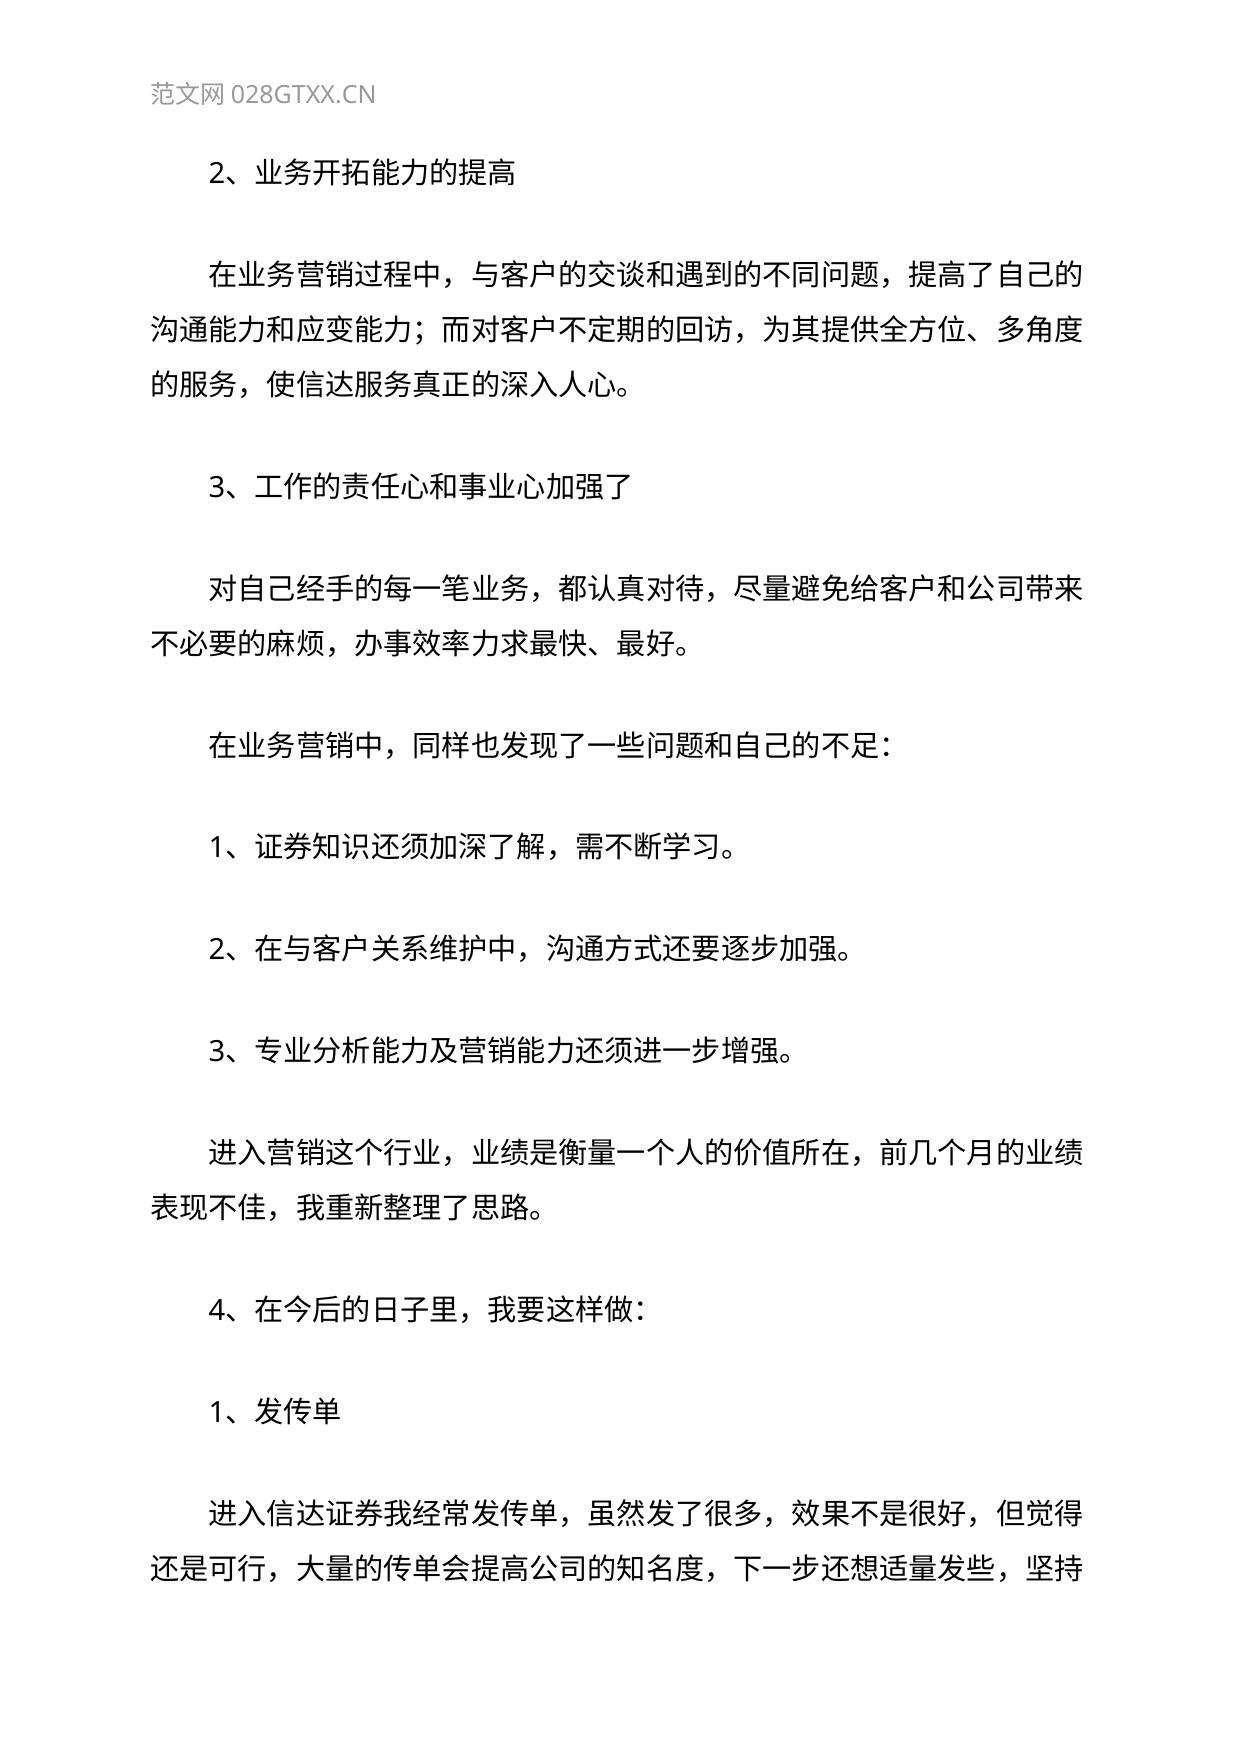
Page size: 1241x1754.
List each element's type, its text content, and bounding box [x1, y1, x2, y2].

text 3、工作的责任心和事业心加强了 [150, 463, 1090, 506]
text 2、在与客户关系维护中，沟通方式还要逐步加强。 [150, 926, 1090, 968]
text 进入营销这个行业，业绩是衡量一个人的价值所在，前几个月的业绩表现不佳，我重新整理了思路。 [150, 1130, 1090, 1227]
text 2、业务开拓能力的提高 [150, 150, 1090, 192]
text 在业务营销过程中，与客户的交谈和遇到的不同问题，提高了自己的沟通能力和应变能力；而对客户不定期的回访，为其提供全方位、多角度的服务，使信达服务真正的深入人心。 [150, 252, 1090, 404]
text 1、证券知识还须加深了解，需不断学习。 [150, 824, 1090, 866]
text 3、专业分析能力及营销能力还须进一步增强。 [150, 1028, 1090, 1070]
text 在业务营销中，同样也发现了一些问题和自己的不足： [150, 722, 1090, 764]
text 对自己经手的每一笔业务，都认真对待，尽量避免给客户和公司带来不必要的麻烦，办事效率力求最快、最好。 [150, 566, 1090, 663]
text 1、发传单 [150, 1388, 1090, 1431]
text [150, 1491, 1090, 1588]
text 4、在今后的日子里，我要这样做： [150, 1287, 1090, 1329]
